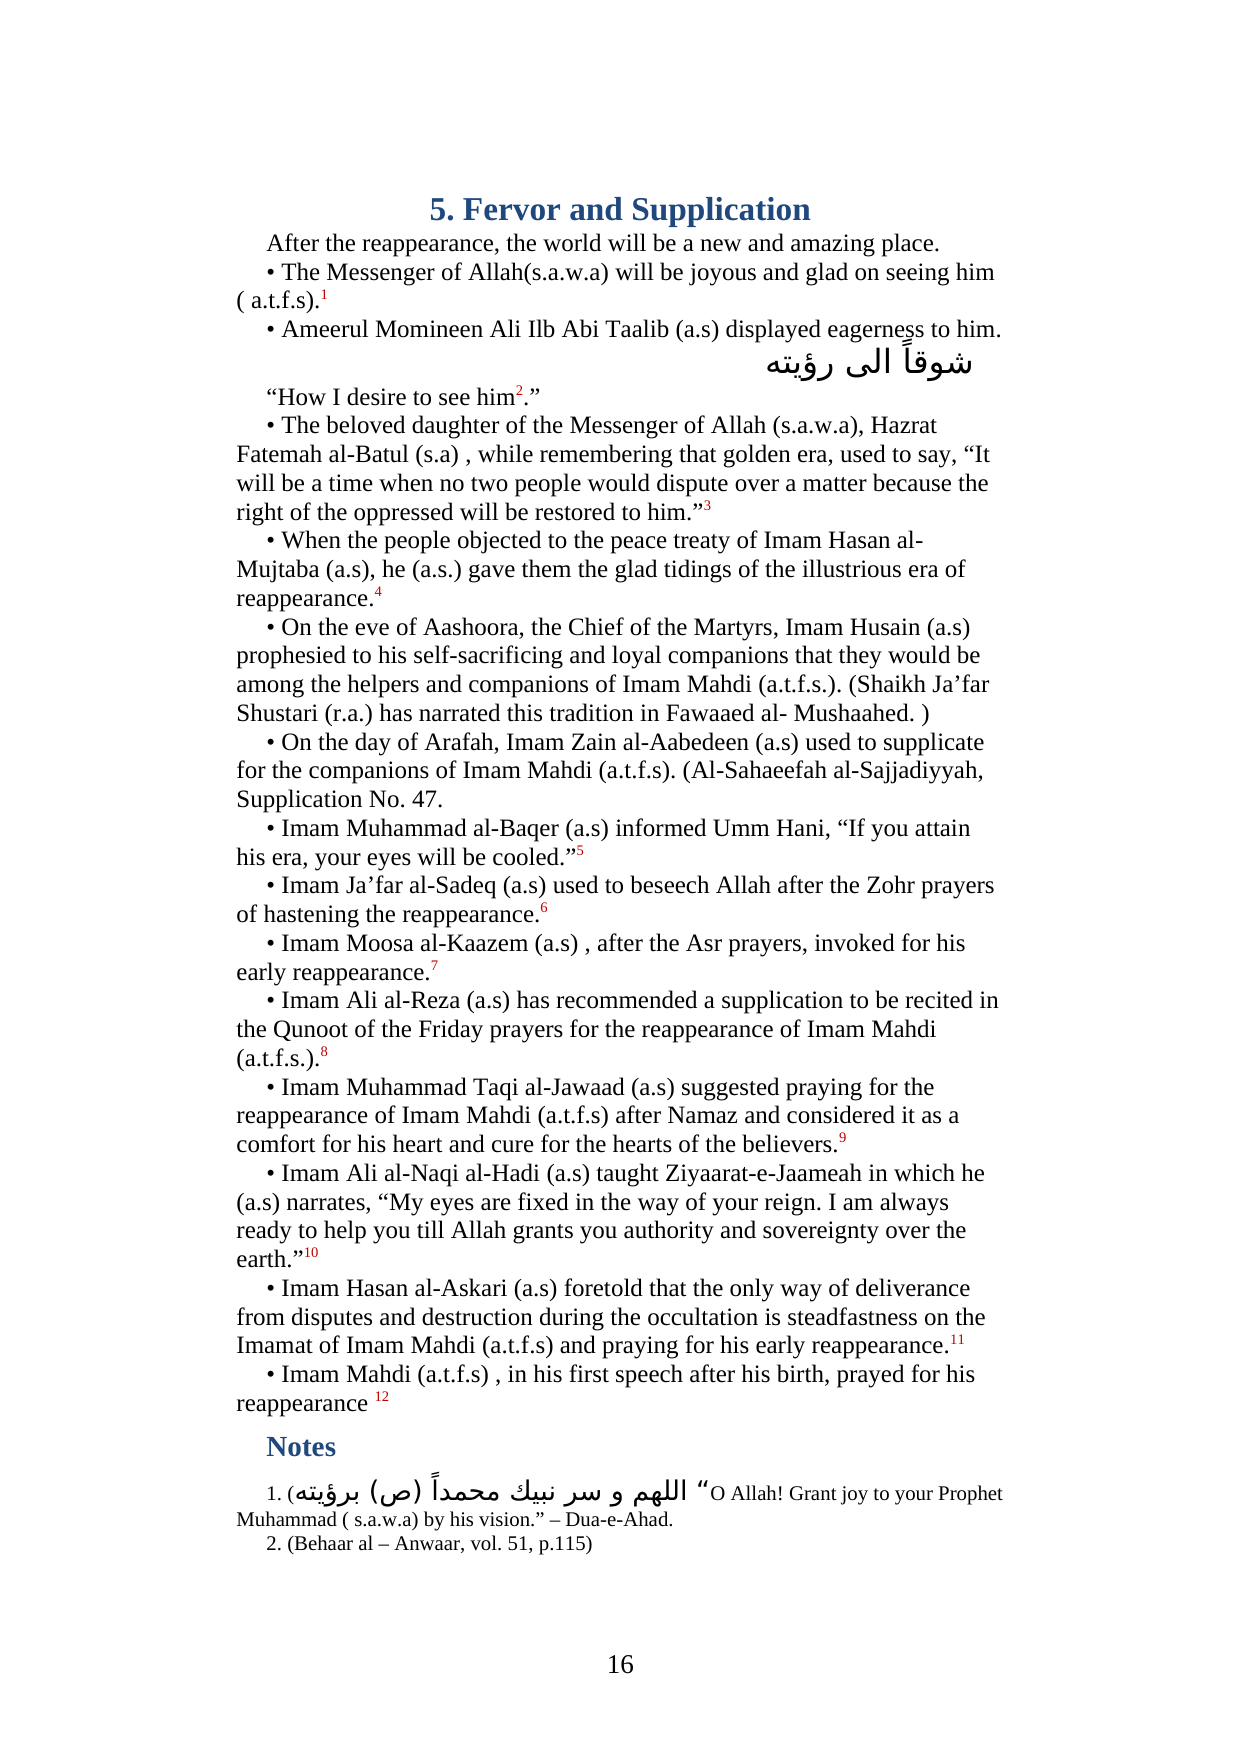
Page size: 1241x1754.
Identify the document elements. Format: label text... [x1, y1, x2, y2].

text • On the eve of Aashoora, the Chief of the Martyrs, Imam Husain (a.s) prophesied to his self-sacrificing and loyal companions that they would be among the helpers and companions of Imam Mahdi (a.t.f.s.). (Shaikh Ja’far Shustari (r.a.) has narrated this tradition in Fawaaed al- Mushaahed. ) [236, 612, 1004, 727]
text • On the day of Arafah, Imam Zain al-Aabedeen (a.s) used to supplicate for the companions of Imam Mahdi (a.t.f.s). (Al-Sahaeefah al-Sajjadiyyah, Supplication No. 47. [236, 727, 1004, 813]
text 1. (اللهم و سر نبيك محمداً (ص) برؤيته “O Allah! Grant joy to your Prophet Muhammad ( s.a.w.a) by his vision.” – Dua-e-Ahad. [236, 1475, 1004, 1531]
text • The beloved daughter of the Messenger of Allah (s.a.w.a), Hazrat Fatemah al-Batul (s.a) , while remembering that golden era, used to say, “It will be a time when no two people would dispute over a matter because the right of the oppressed will be restored to him.”3 [236, 411, 1004, 526]
text • Imam Ja’far al-Sadeq (a.s) used to beseech Allah after the Zohr prayers of hastening the reappearance.6 [236, 871, 1004, 928]
text • Imam Moosa al-Kaazem (a.s) , after the Asr prayers, invoked for his early reappearance.7 [236, 928, 1004, 986]
subtitle Notes [236, 1429, 1004, 1463]
text شوقاً الى رؤيته [236, 343, 1004, 382]
text After the reappearance, the world will be a new and amazing place. [236, 228, 1004, 257]
text 2. (Behaar al – Anwaar, vol. 51, p.115) [236, 1531, 1004, 1555]
text “How I desire to see him2.” [236, 382, 1004, 411]
text • Imam Muhammad al-Baqer (a.s) informed Umm Hani, “If you attain his era, your eyes will be cooled.”5 [236, 813, 1004, 871]
text • The Messenger of Allah(s.a.w.a) will be joyous and glad on seeing him ( a.t.f.s).1 [236, 257, 1004, 314]
text • Imam Ali al-Reza (a.s) has recommended a supplication to be recited in the Qunoot of the Friday prayers for the reappearance of Imam Mahdi (a.t.f.s.).8 [236, 986, 1004, 1072]
text • Imam Hasan al-Askari (a.s) foretold that the only way of deliverance from disputes and destruction during the occultation is steadfastness on the Imamat of Imam Mahdi (a.t.f.s) and praying for his early reappearance.11 [236, 1273, 1004, 1359]
text • Imam Muhammad Taqi al-Jawaad (a.s) suggested praying for the reappearance of Imam Mahdi (a.t.f.s) after Namaz and considered it as a comfort for his heart and cure for the hearts of the believers.9 [236, 1072, 1004, 1158]
text • Imam Ali al-Naqi al-Hadi (a.s) taught Ziyaarat-e-Jaameah in which he (a.s) narrates, “My eyes are fixed in the way of your reign. I am always ready to help you till Allah grants you authority and sovereignty over the earth.”10 [236, 1158, 1004, 1273]
text • When the people objected to the peace treaty of Imam Hasan al-Mujtaba (a.s), he (a.s.) gave them the glad tidings of the illustrious era of reappearance.4 [236, 526, 1004, 612]
text • Imam Mahdi (a.t.f.s) , in his first speech after his birth, prayed for his reappearance 12 [236, 1359, 1004, 1417]
text • Ameerul Momineen Ali Ilb Abi Taalib (a.s) displayed eagerness to him. [236, 314, 1004, 343]
subtitle 5. Fervor and Supplication [236, 190, 1004, 228]
